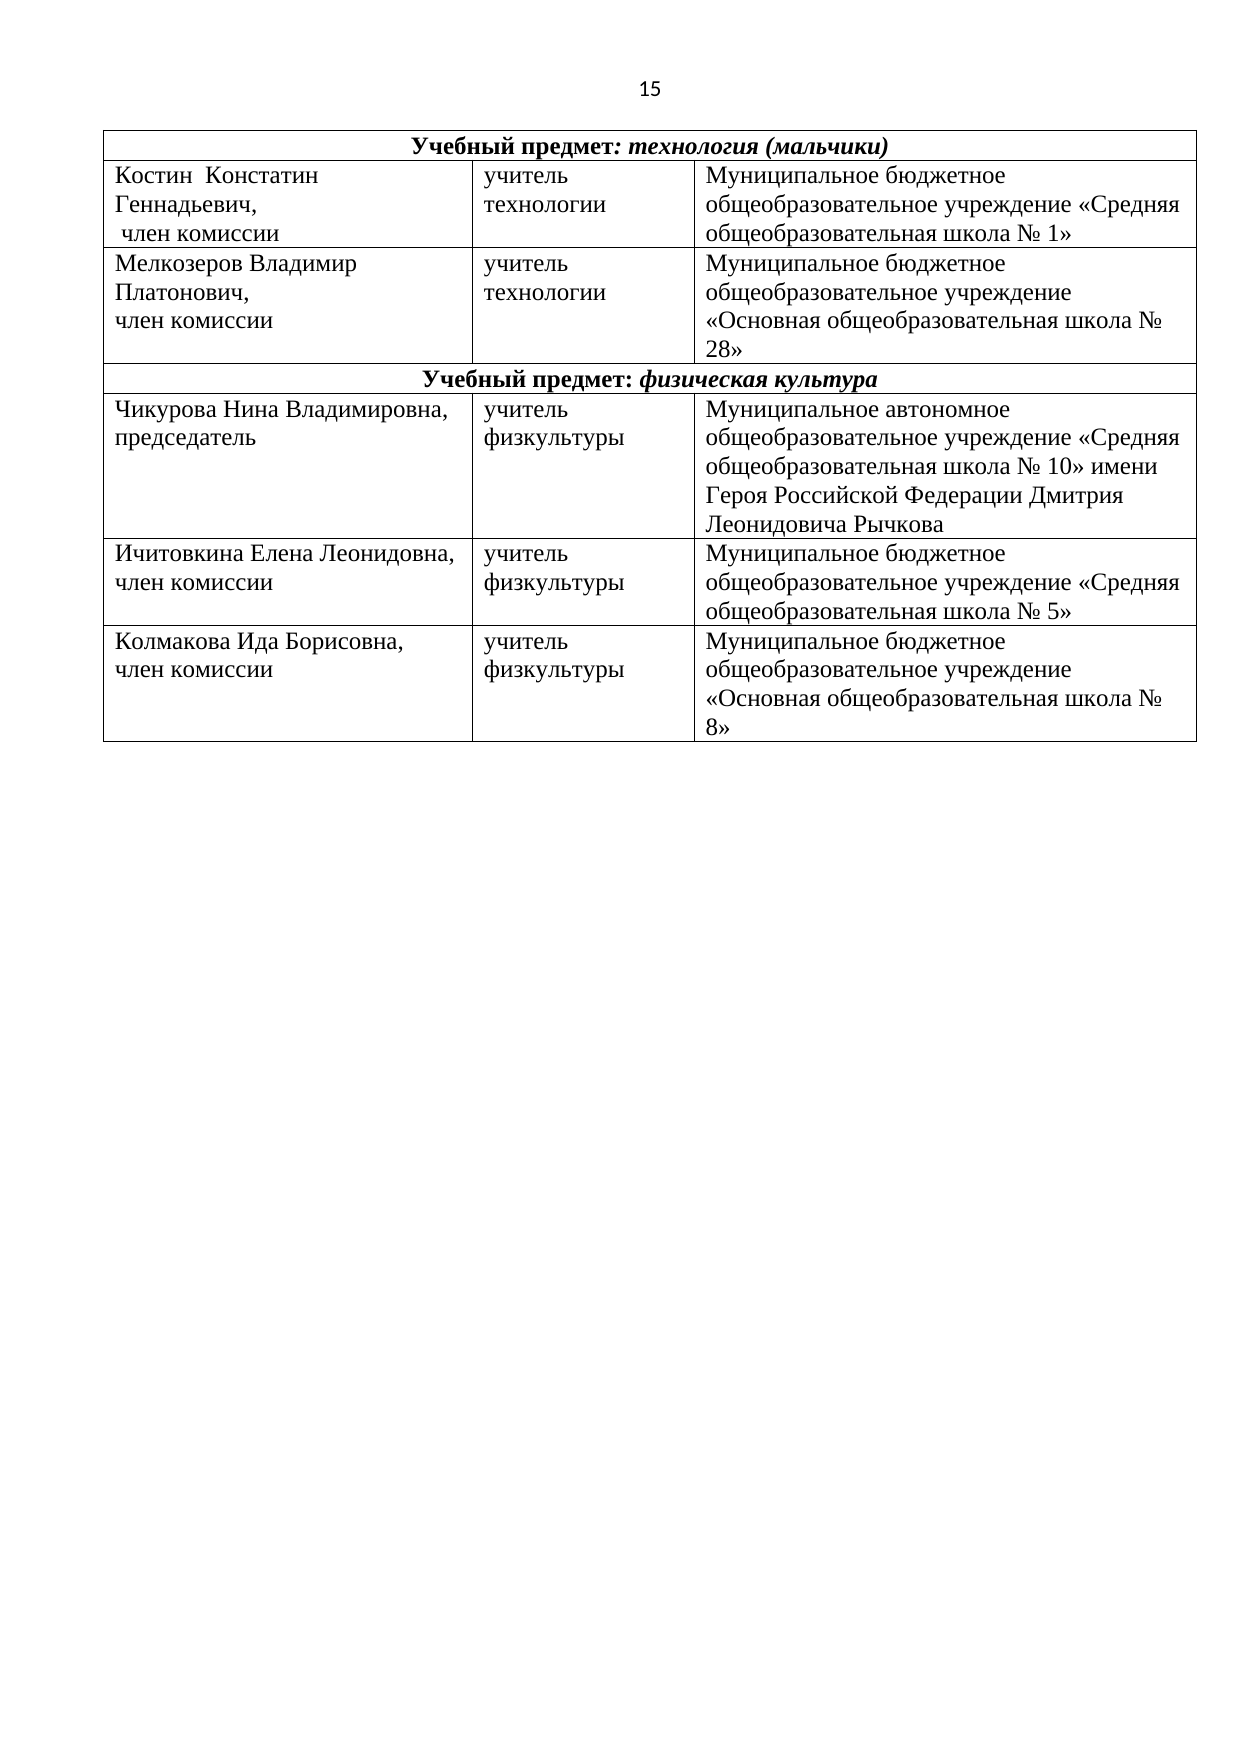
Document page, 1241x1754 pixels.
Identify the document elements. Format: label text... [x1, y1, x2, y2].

table_cell Костин Констатин Геннадьевич, член комиссии [104, 161, 472, 247]
table_cell Муниципальное бюджетное общеобразовательное учреждение «Основная общеобразовательная школа № 8» [695, 626, 1196, 741]
table_cell Чикурова Нина Владимировна, председатель [104, 394, 472, 537]
table_cell Ичитовкина Елена Леонидовна, член комиссии [104, 539, 472, 625]
table_cell Учебный предмет: физическая культура [104, 364, 1196, 393]
table_cell Муниципальное бюджетное общеобразовательное учреждение «Основная общеобразовательная школа № 28» [695, 248, 1196, 363]
table_cell учитель технологии [473, 248, 694, 363]
table_cell учитель физкультуры [473, 626, 694, 741]
table_cell Муниципальное автономное общеобразовательное учреждение «Средняя общеобразовательная школа № 10» имени Героя Российской Федерации Дмитрия Леонидовича Рычкова [695, 394, 1196, 537]
table_cell Колмакова Ида Борисовна, член комиссии [104, 626, 472, 741]
table_cell учитель физкультуры [473, 394, 694, 537]
table_cell учитель технологии [473, 161, 694, 247]
table_cell Муниципальное бюджетное общеобразовательное учреждение «Средняя общеобразовательная школа № 1» [695, 161, 1196, 247]
table_cell Учебный предмет: технология (мальчики) [104, 131, 1196, 159]
table_cell учитель физкультуры [473, 539, 694, 625]
table_cell Мелкозеров Владимир Платонович, член комиссии [104, 248, 472, 363]
table_cell Муниципальное бюджетное общеобразовательное учреждение «Средняя общеобразовательная школа № 5» [695, 539, 1196, 625]
